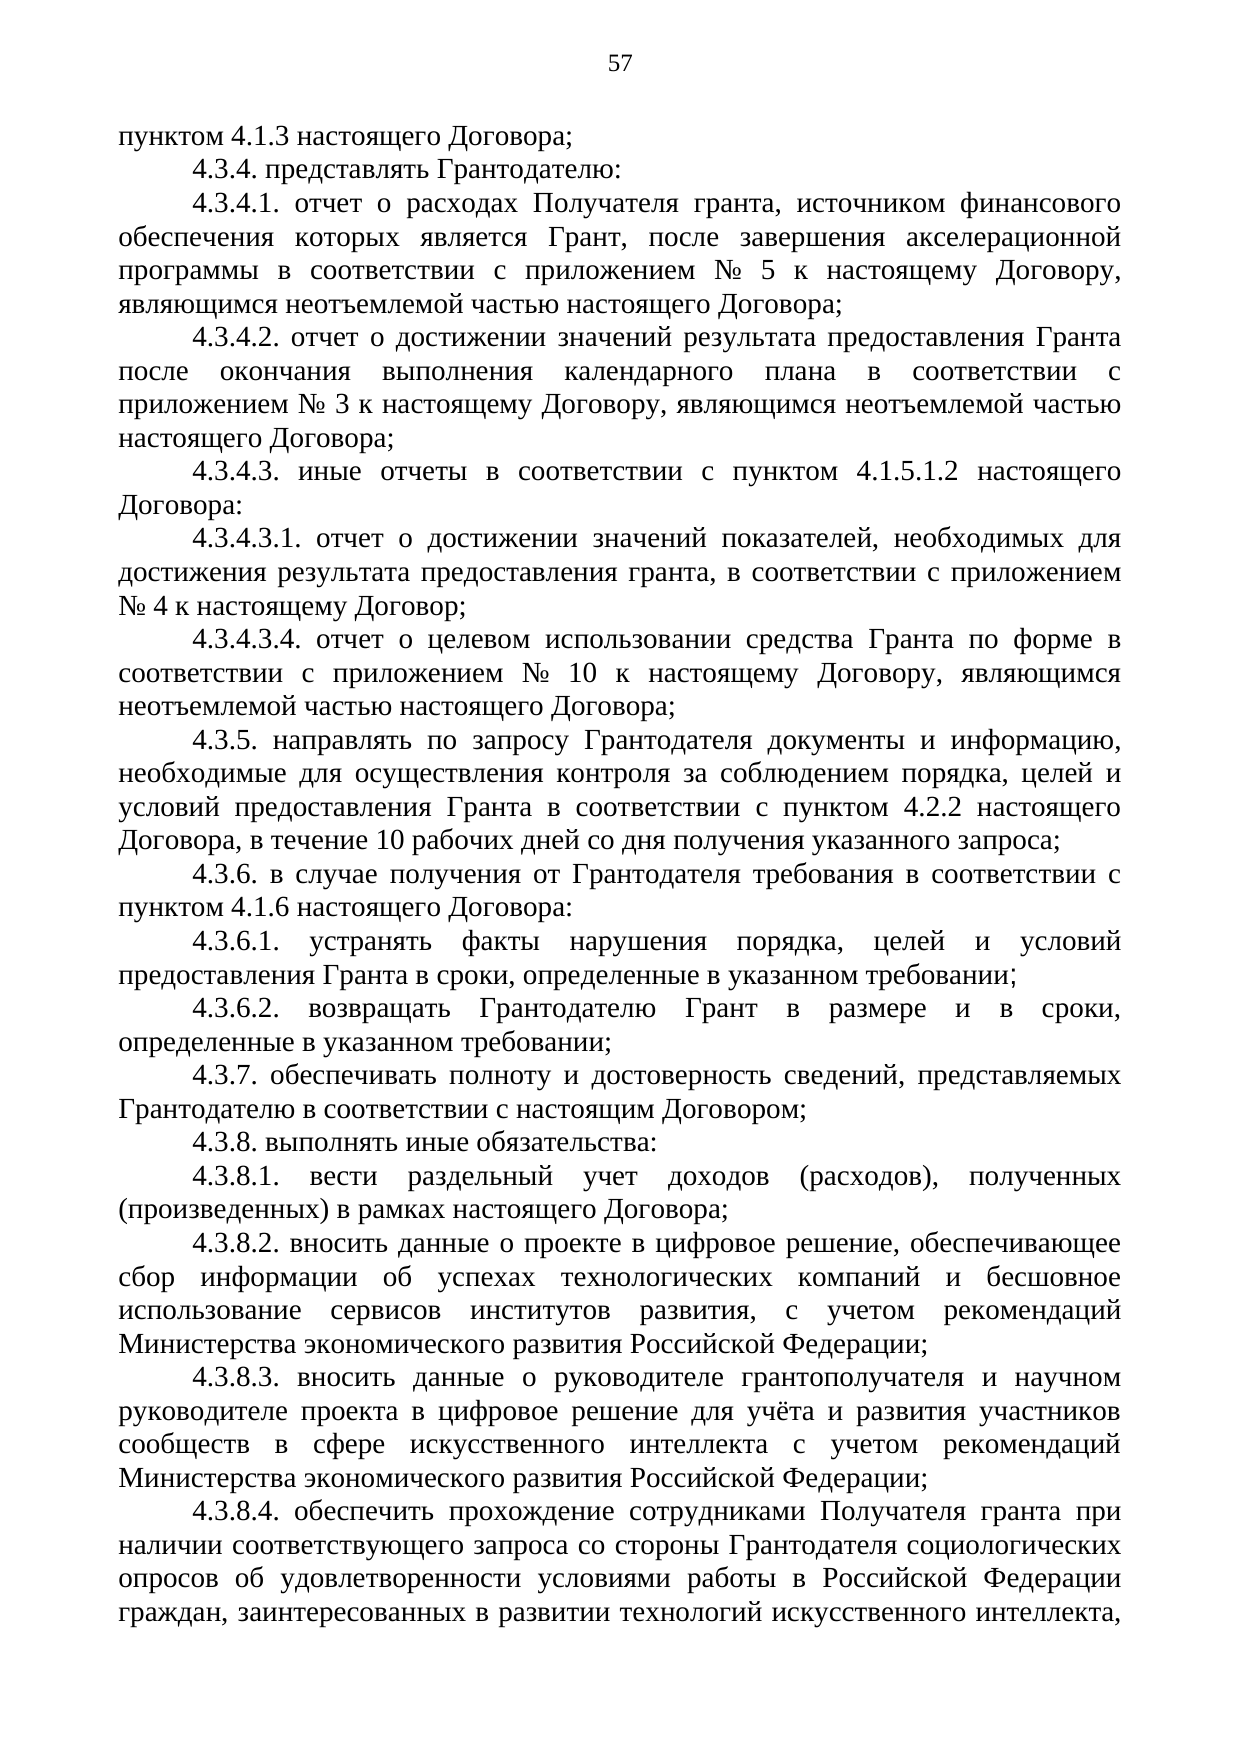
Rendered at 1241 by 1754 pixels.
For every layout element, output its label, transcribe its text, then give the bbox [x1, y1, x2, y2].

text 4.3.6.1. устранять факты нарушения порядка, целей и условий предоставления Гранта в сроки, определенные в указанном требовании; [118, 923, 1122, 990]
text 4.3.8.1. вести раздельный учет доходов (расходов), полученных (произведенных) в рамках настоящего Договора; [118, 1158, 1122, 1225]
text 4.3.6. в случае получения от Грантодателя требования в соответствии с пунктом 4.1.6 настоящего Договора: [118, 856, 1122, 923]
text 4.3.4.3. иные отчеты в соответствии с пунктом 4.1.5.1.2 настоящего Договора: [118, 453, 1122, 521]
text 4.3.7. обеспечивать полноту и достоверность сведений, представляемых Грантодателю в соответствии с настоящим Договором; [118, 1057, 1122, 1124]
text 4.3.8. выполнять иные обязательства: [118, 1124, 1122, 1158]
text 4.3.4. представлять Грантодателю: [118, 152, 1122, 185]
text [118, 118, 1122, 152]
text 4.3.4.2. отчет о достижении значений результата предоставления Гранта после окончания выполнения календарного плана в соответствии с приложением № 3 к настоящему Договору, являющимся неотъемлемой частью настоящего Договора; [118, 319, 1122, 453]
text 4.3.8.2. вносить данные о проекте в цифровое решение, обеспечивающее сбор информации об успехах технологических компаний и бесшовное использование сервисов институтов развития, с учетом рекомендаций Министерства экономического развития Российской Федерации; [118, 1225, 1122, 1359]
text 4.3.8.3. вносить данные о руководителе грантополучателя и научном руководителе проекта в цифровое решение для учёта и развития участников сообществ в сфере искусственного интеллекта с учетом рекомендаций Министерства экономического развития Российской Федерации; [118, 1359, 1122, 1493]
text 4.3.4.3.4. отчет о целевом использовании средства Гранта по форме в соответствии с приложением № 10 к настоящему Договору, являющимся неотъемлемой частью настоящего Договора; [118, 621, 1122, 722]
text 4.3.4.1. отчет о расходах Получателя гранта, источником финансового обеспечения которых является Грант, после завершения акселерационной программы в соответствии с приложением № 5 к настоящему Договору, являющимся неотъемлемой частью настоящего Договора; [118, 185, 1122, 319]
text 4.3.6.2. возвращать Грантодателю Грант в размере и в сроки, определенные в указанном требовании; [118, 990, 1122, 1057]
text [118, 1493, 1122, 1628]
text 4.3.4.3.1. отчет о достижении значений показателей, необходимых для достижения результата предоставления гранта, в соответствии с приложением № 4 к настоящему Договор; [118, 521, 1122, 621]
text 4.3.5. направлять по запросу Грантодателя документы и информацию, необходимые для осуществления контроля за соблюдением порядка, целей и условий предоставления Гранта в соответствии с пунктом 4.2.2 настоящего Договора, в течение 10 рабочих дней со дня получения указанного запроса; [118, 722, 1122, 856]
